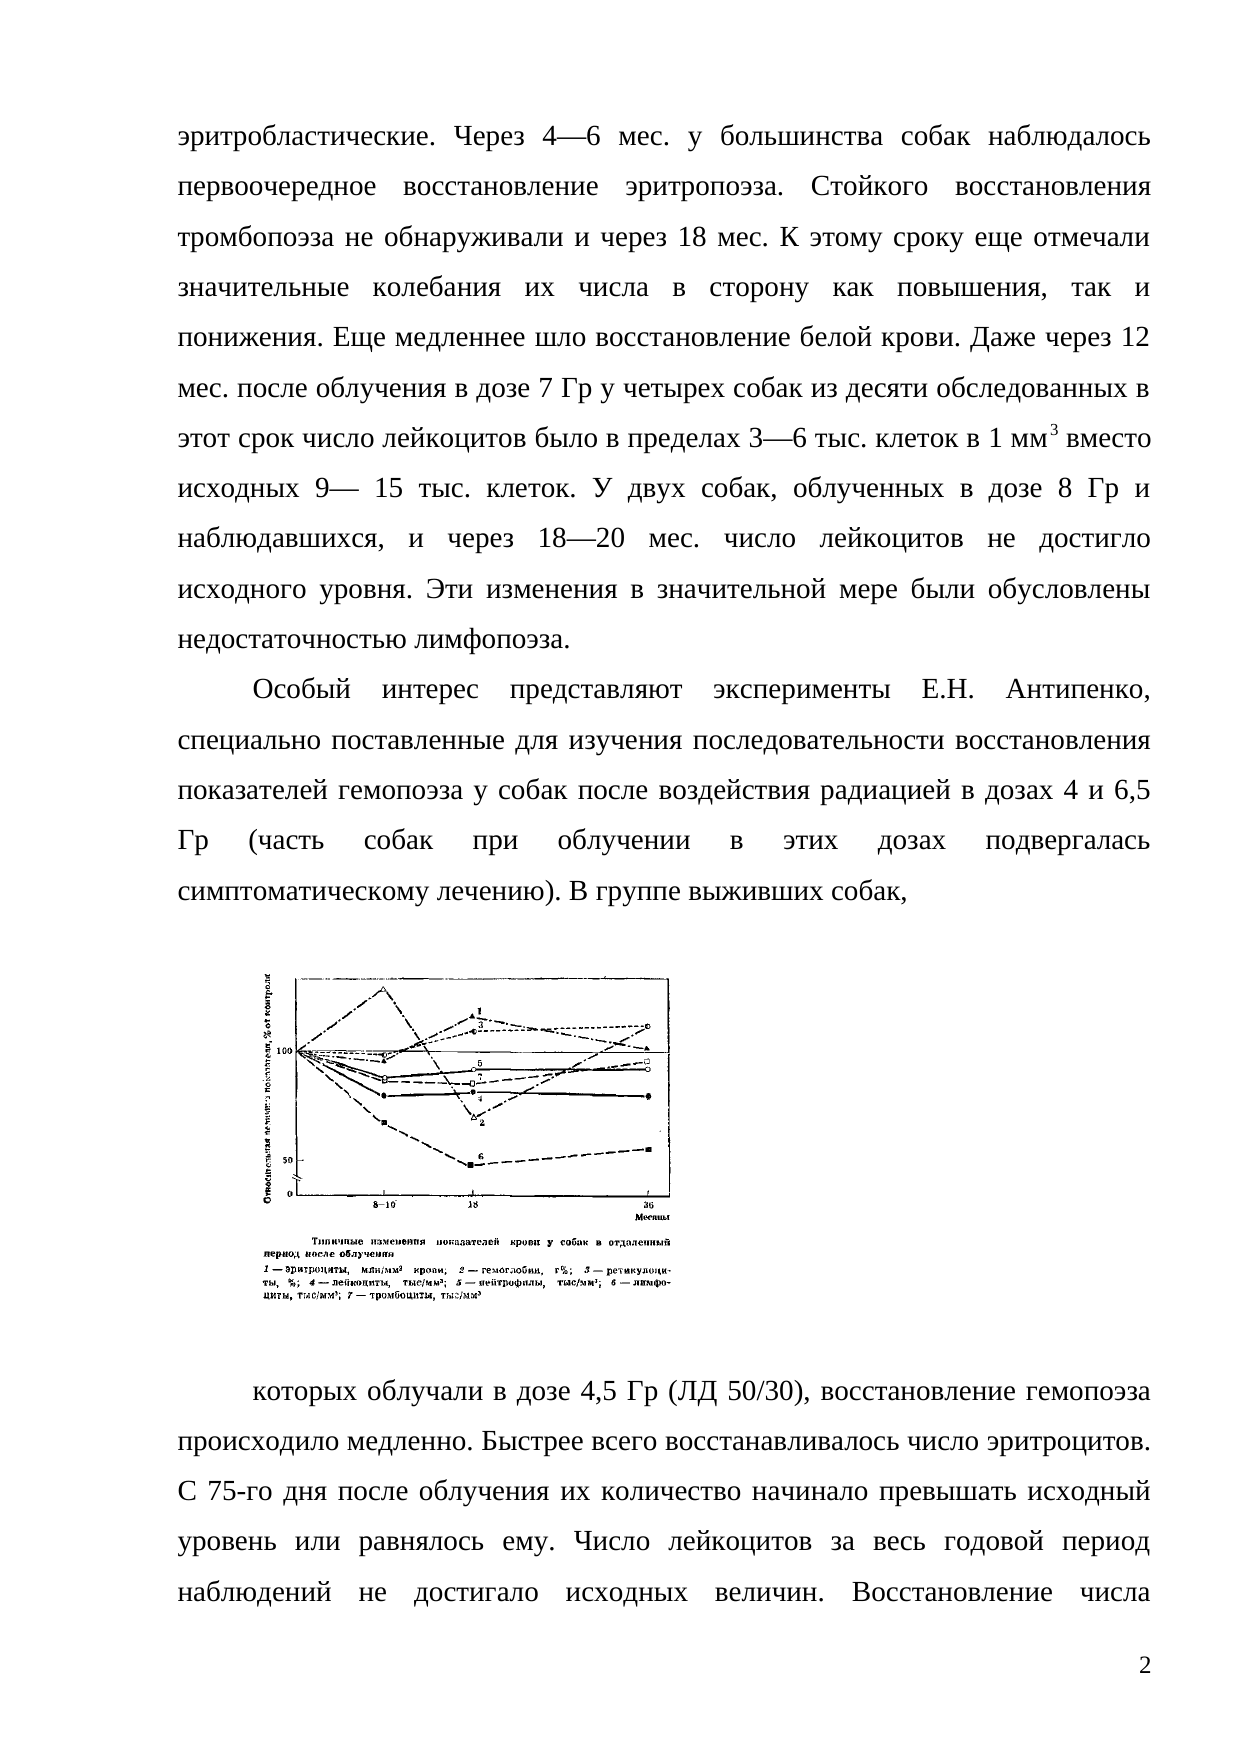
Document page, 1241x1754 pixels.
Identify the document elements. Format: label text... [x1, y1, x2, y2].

picture [252, 973, 678, 1308]
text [177, 1373, 1152, 1607]
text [177, 118, 1152, 655]
text Особый интерес представляют эксперименты Е.Н. Антипенко, специально поставленные для изучения последовательности восстановления показателей гемопоэза у собак после воздействия радиацией в дозах 4 и 6,5 Гр (часть собак при облучении в этих дозах подвергалась симптоматическому лечению). В группе выживших собак, [177, 672, 1152, 906]
